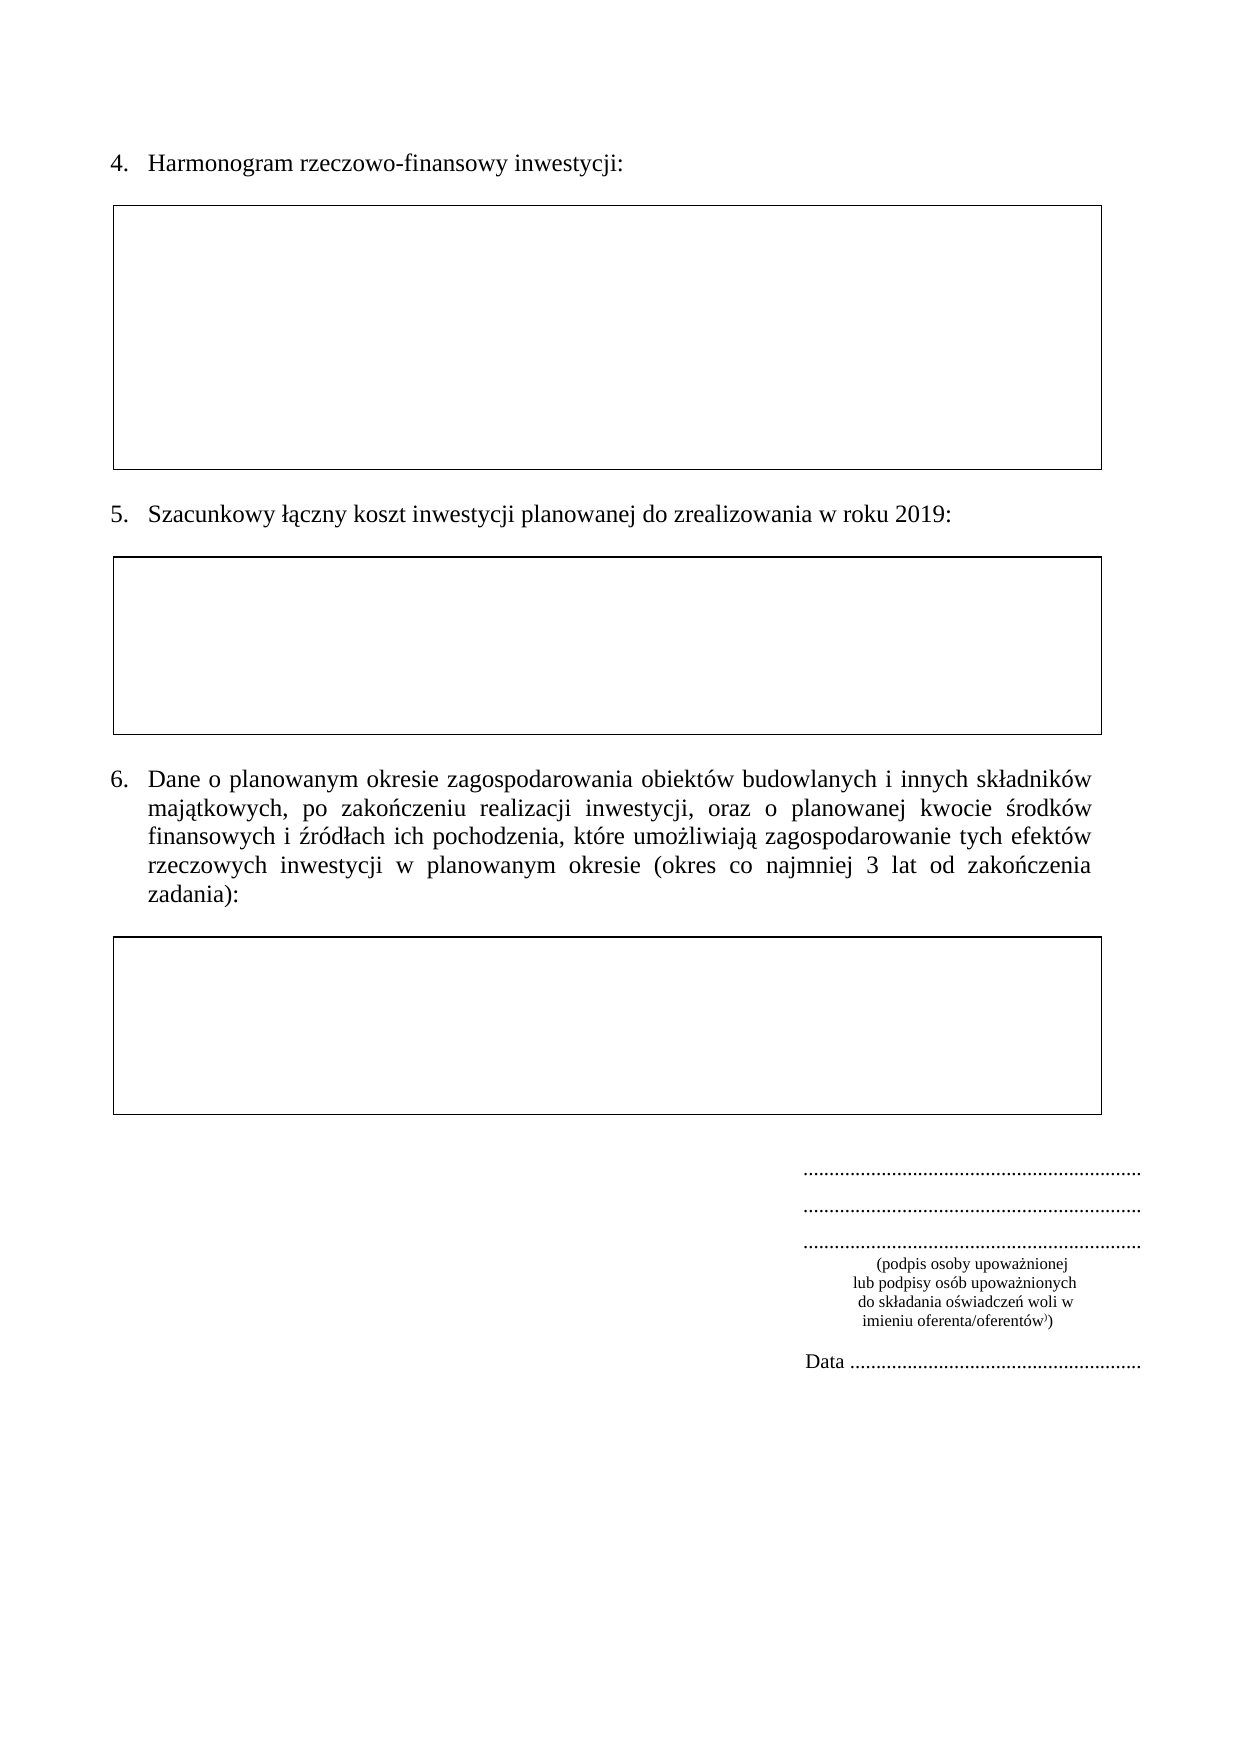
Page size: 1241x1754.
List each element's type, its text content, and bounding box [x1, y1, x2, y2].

text do składania oświadczeń woli w imieniu oferenta/oferentów)) [822, 1292, 1093, 1330]
text ................................................................. [148, 1229, 1093, 1253]
text (podpis osoby upoważnionej [852, 1253, 1093, 1273]
text lub podpisy osób upoważnionych [837, 1273, 1093, 1292]
text ................................................................. [148, 1193, 1093, 1217]
list Harmonogram rzeczowo-finansowy inwestycji: [110, 148, 1093, 176]
list Szacunkowy łączny koszt inwestycji planowanej do zrealizowania w roku 2019: [110, 499, 1093, 528]
list Dane o planowanym okresie zagospodarowania obiektów budowlanych i innych składników majątkowych, po zakończeniu realizacji inwestycji, oraz o planowanej kwocie środków finansowych i źródłach ich pochodzenia, które umożliwiają zagospodarowanie tych efektów rzeczowych inwestycji w planowanym okresie (okres co najmniej 3 lat od zakończenia zadania): [110, 764, 1093, 908]
text ................................................................. [148, 1156, 1093, 1180]
text Data ........................................................ [148, 1349, 1093, 1373]
